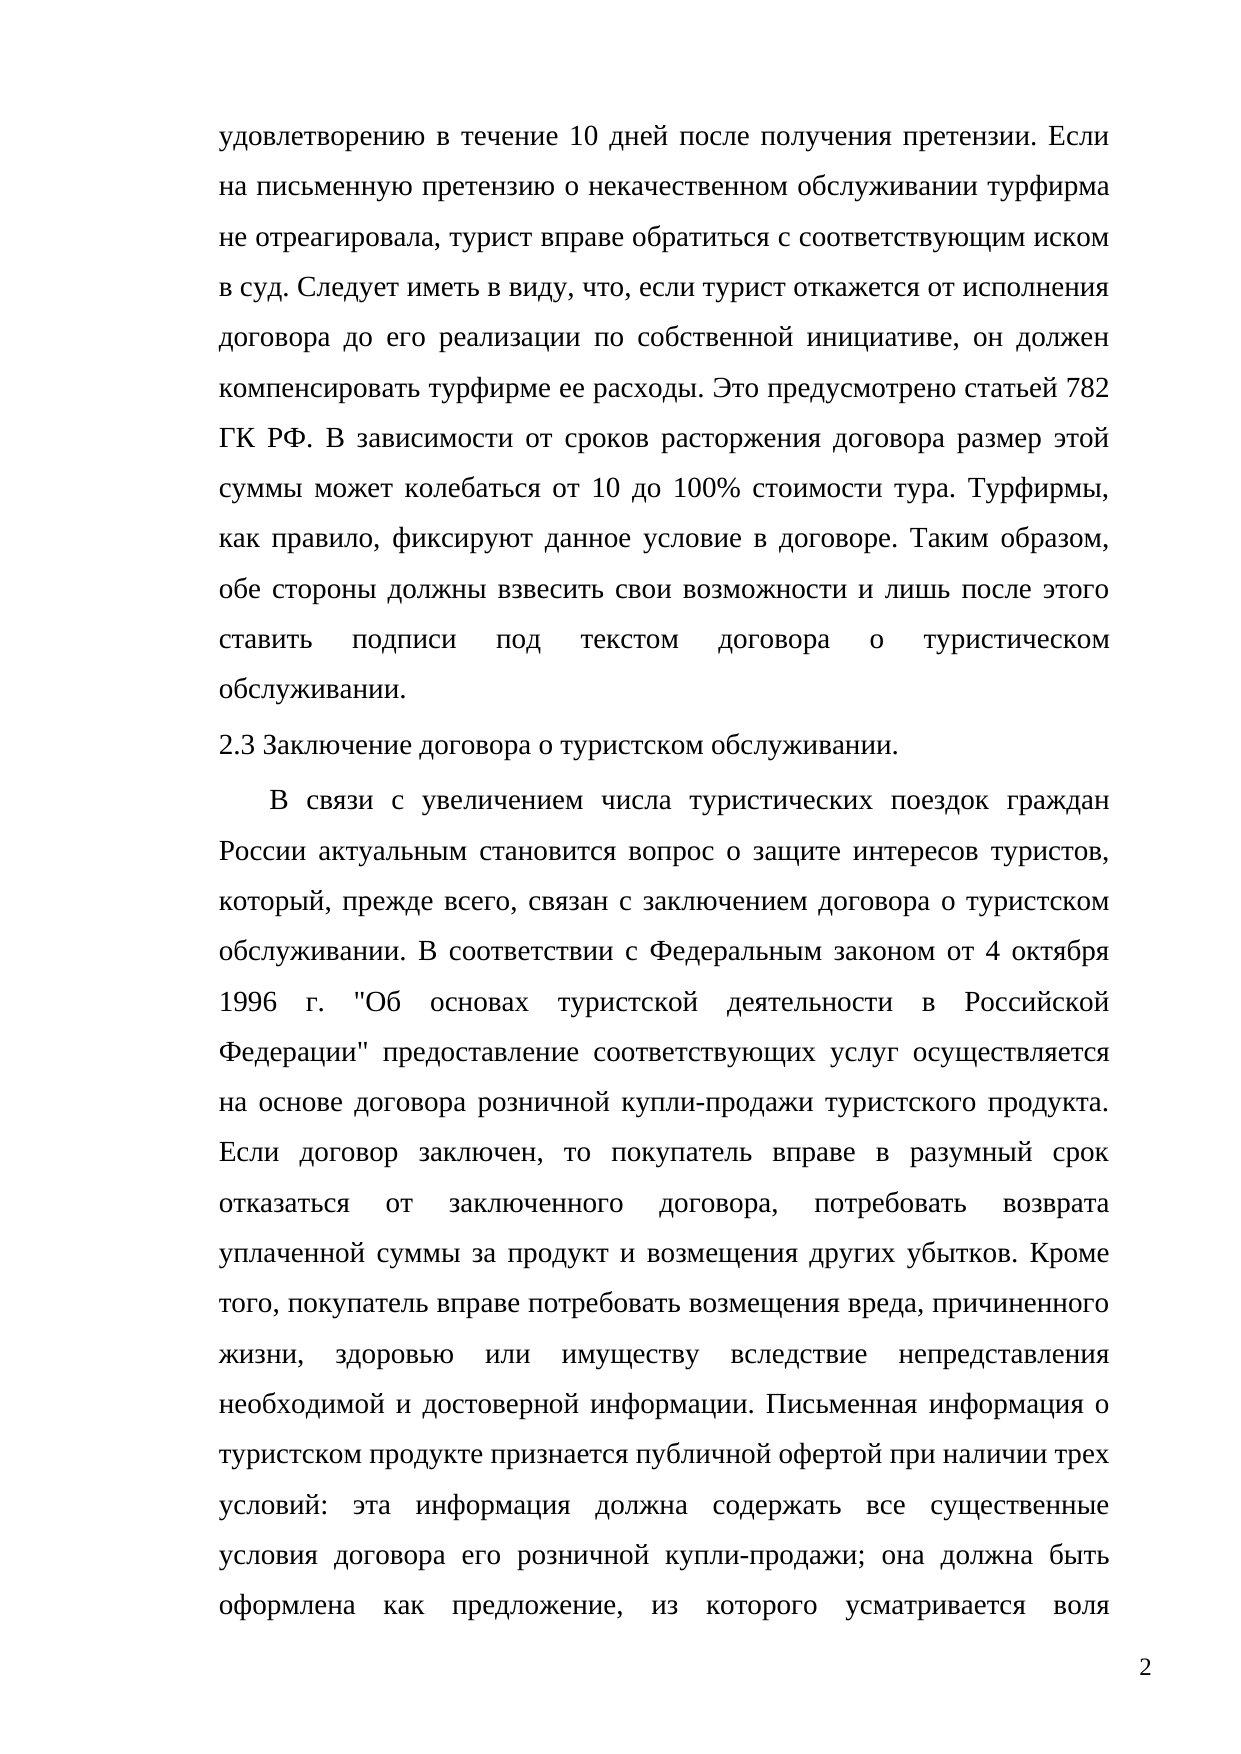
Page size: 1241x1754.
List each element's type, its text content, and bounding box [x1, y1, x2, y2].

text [218, 118, 1110, 705]
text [218, 782, 1110, 1621]
text 2.3 Заключение договора о туристском обслуживании. [218, 727, 1110, 761]
